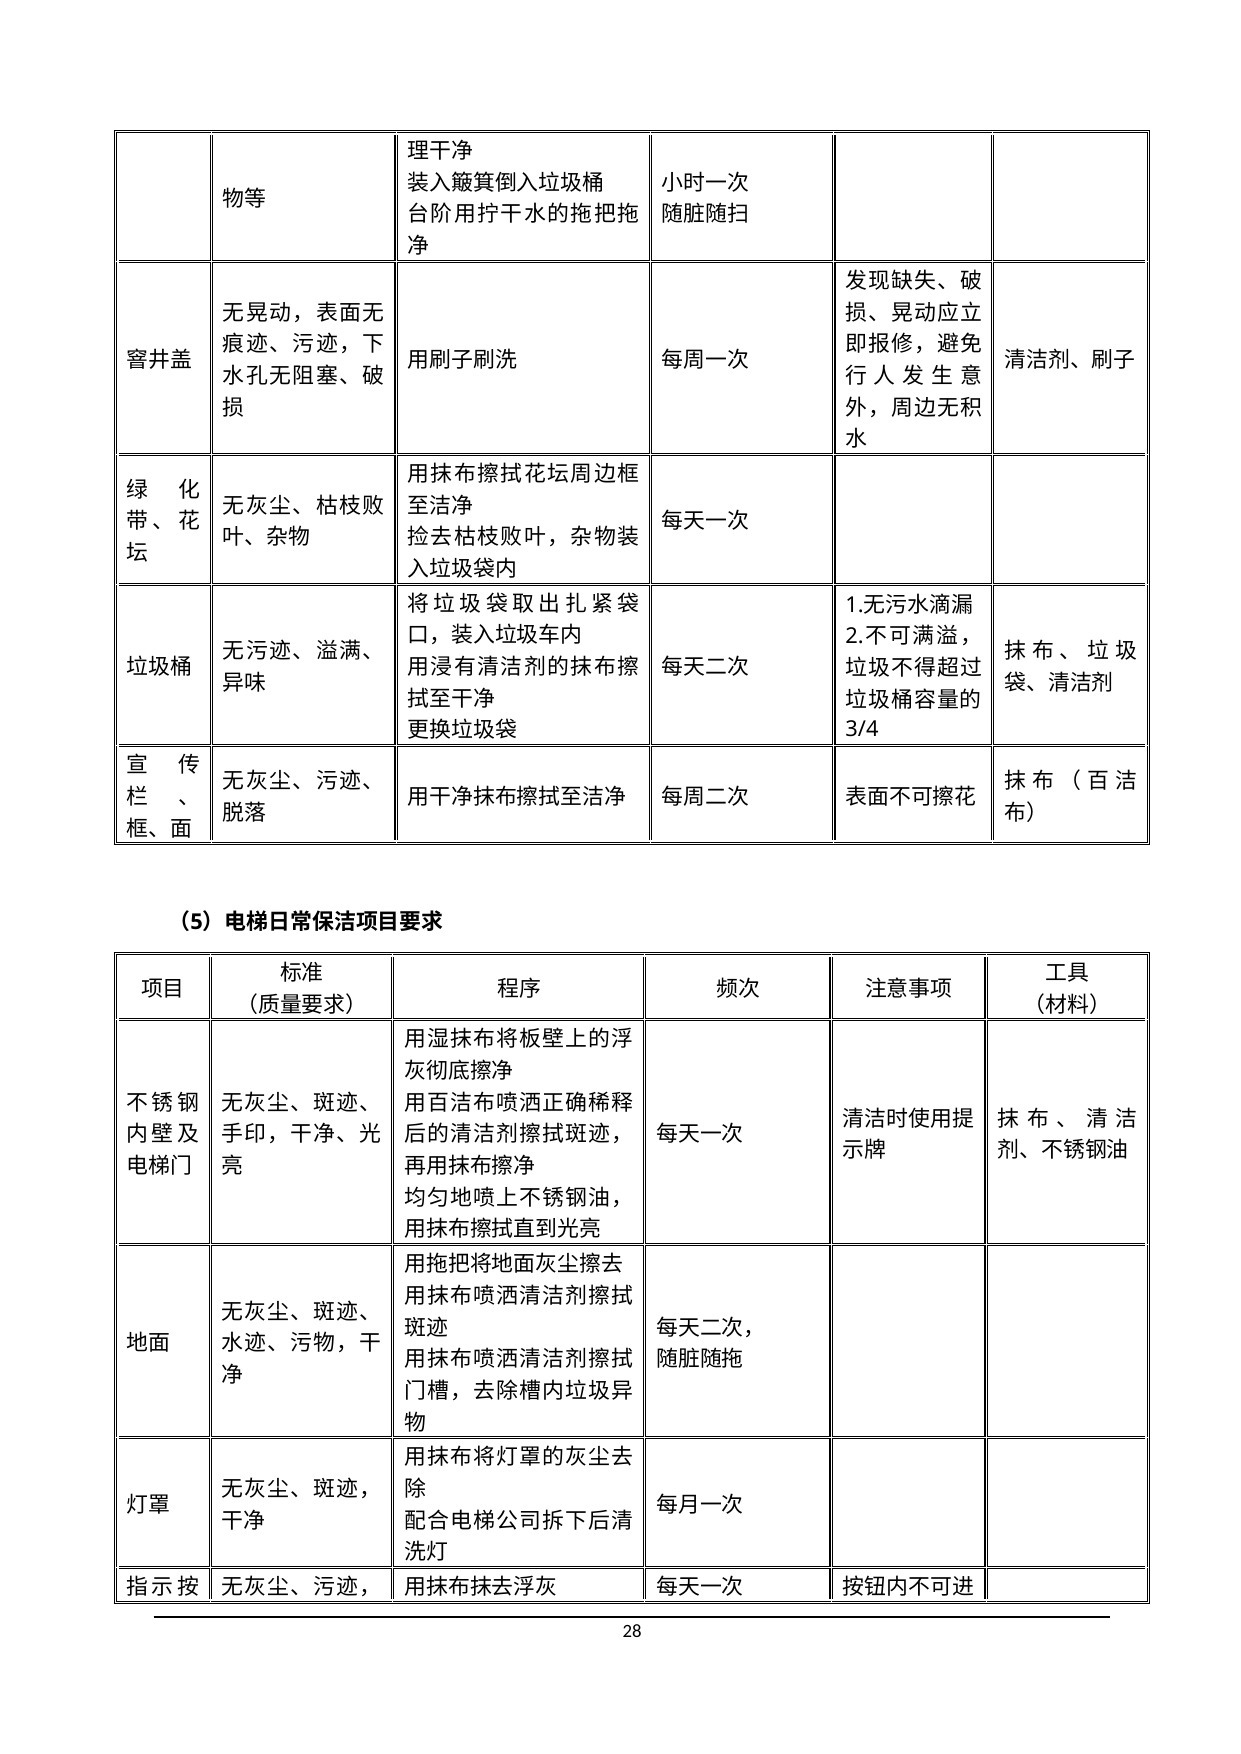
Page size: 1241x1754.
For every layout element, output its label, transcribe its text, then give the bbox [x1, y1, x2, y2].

text （5）电梯日常保洁项目要求 [153, 904, 1110, 936]
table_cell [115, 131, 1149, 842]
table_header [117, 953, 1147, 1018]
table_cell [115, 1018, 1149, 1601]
